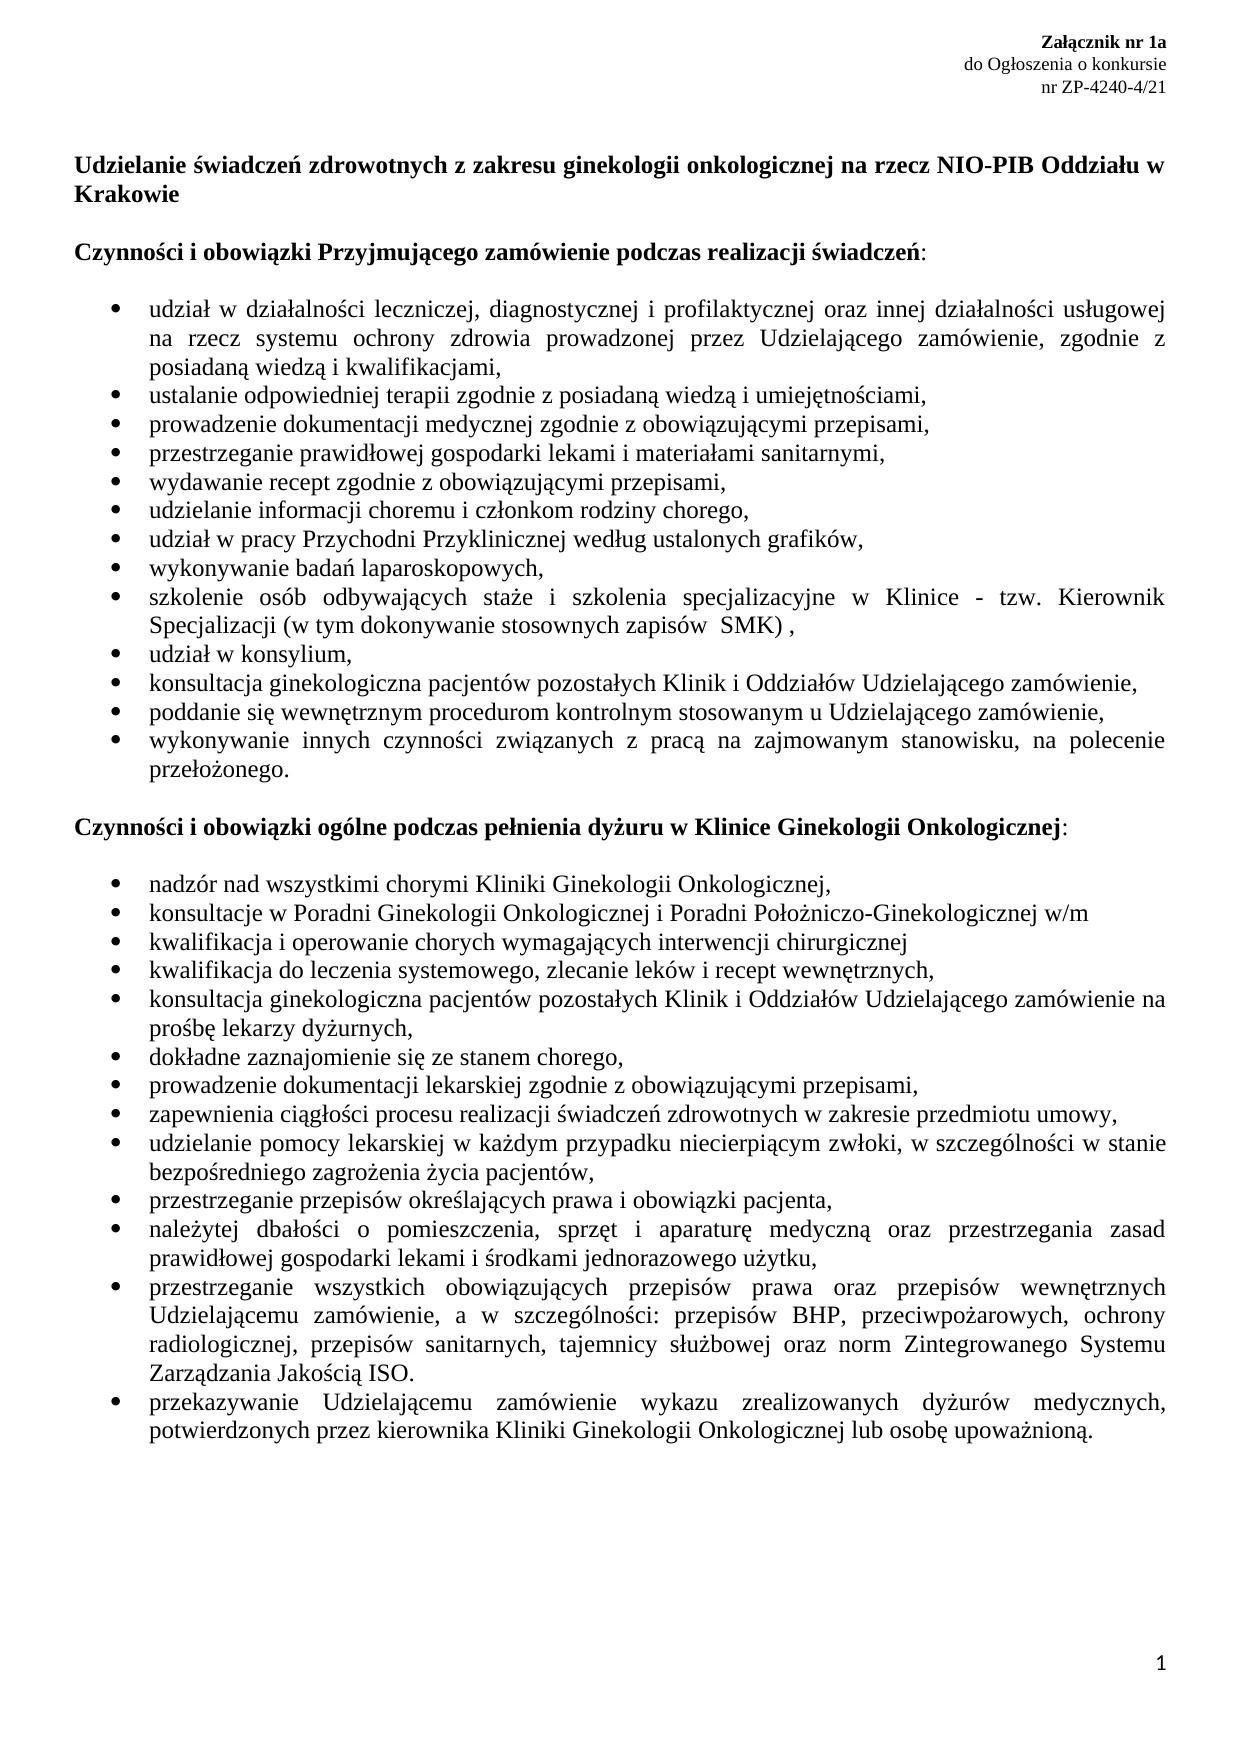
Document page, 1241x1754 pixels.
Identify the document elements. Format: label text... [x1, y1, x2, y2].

list konsultacja ginekologiczna pacjentów pozostałych Klinik i Oddziałów Udzielającego zamówienie, [111, 668, 1167, 697]
list dokładne zaznajomienie się ze stanem chorego, [111, 1042, 1167, 1070]
list udział w konsylium, [111, 639, 1167, 668]
list kwalifikacja i operowanie chorych wymagających interwencji chirurgicznej [111, 927, 1167, 955]
list konsultacja ginekologiczna pacjentów pozostałych Klinik i Oddziałów Udzielającego zamówienie na prośbę lekarzy dyżurnych, [111, 984, 1167, 1042]
list ustalanie odpowiedniej terapii zgodnie z posiadaną wiedzą i umiejętnościami, [111, 380, 1167, 409]
list przekazywanie Udzielającemu zamówienie wykazu zrealizowanych dyżurów medycznych, potwierdzonych przez kierownika Kliniki Ginekologii Onkologicznej lub osobę upoważnioną. [111, 1387, 1167, 1444]
list kwalifikacja do leczenia systemowego, zlecanie leków i recept wewnętrznych, [111, 955, 1167, 984]
list należytej dbałości o pomieszczenia, sprzęt i aparaturę medyczną oraz przestrzegania zasad prawidłowej gospodarki lekami i środkami jednorazowego użytku, [111, 1214, 1167, 1272]
list udział w działalności leczniczej, diagnostycznej i profilaktycznej oraz innej działalności usługowej na rzecz systemu ochrony zdrowia prowadzonej przez Udzielającego zamówienie, zgodnie z posiadaną wiedzą i kwalifikacjami, [111, 294, 1167, 380]
list udział w pracy Przychodni Przyklinicznej według ustalonych grafików, [111, 524, 1167, 553]
list prowadzenie dokumentacji lekarskiej zgodnie z obowiązującymi przepisami, [111, 1070, 1167, 1099]
list prowadzenie dokumentacji medycznej zgodnie z obowiązującymi przepisami, [111, 409, 1167, 438]
list wykonywanie innych czynności związanych z pracą na zajmowanym stanowisku, na polecenie przełożonego. [111, 725, 1167, 783]
list udzielanie pomocy lekarskiej w każdym przypadku niecierpiącym zwłoki, w szczególności w stanie bezpośredniego zagrożenia życia pacjentów, [111, 1128, 1167, 1185]
list wydawanie recept zgodnie z obowiązującymi przepisami, [111, 467, 1167, 495]
text Czynności i obowiązki Przyjmującego zamówienie podczas realizacji świadczeń: [74, 237, 1167, 265]
list przestrzeganie przepisów określających prawa i obowiązki pacjenta, [111, 1185, 1167, 1214]
list poddanie się wewnętrznym procedurom kontrolnym stosowanym u Udzielającego zamówienie, [111, 697, 1167, 725]
list nadzór nad wszystkimi chorymi Kliniki Ginekologii Onkologicznej, [111, 869, 1167, 898]
list wykonywanie badań laparoskopowych, [111, 553, 1167, 582]
list przestrzeganie prawidłowej gospodarki lekami i materiałami sanitarnymi, [111, 438, 1167, 467]
list konsultacje w Poradni Ginekologii Onkologicznej i Poradni Położniczo-Ginekologicznej w/m [111, 898, 1167, 927]
list zapewnienia ciągłości procesu realizacji świadczeń zdrowotnych w zakresie przedmiotu umowy, [111, 1099, 1167, 1128]
text Czynności i obowiązki ogólne podczas pełnienia dyżuru w Klinice Ginekologii Onkologicznej: [74, 812, 1167, 840]
list udzielanie informacji choremu i członkom rodziny chorego, [111, 495, 1167, 524]
list szkolenie osób odbywających staże i szkolenia specjalizacyjne w Klinice - tzw. Kierownik Specjalizacji (w tym dokonywanie stosownych zapisów SMK) , [111, 582, 1167, 639]
text Udzielanie świadczeń zdrowotnych z zakresu ginekologii onkologicznej na rzecz NIO-PIB Oddziału w Krakowie [74, 150, 1167, 208]
list przestrzeganie wszystkich obowiązujących przepisów prawa oraz przepisów wewnętrznych Udzielającemu zamówienie, a w szczególności: przepisów BHP, przeciwpożarowych, ochrony radiologicznej, przepisów sanitarnych, tajemnicy służbowej oraz norm Zintegrowanego Systemu Zarządzania Jakością ISO. [111, 1272, 1167, 1387]
